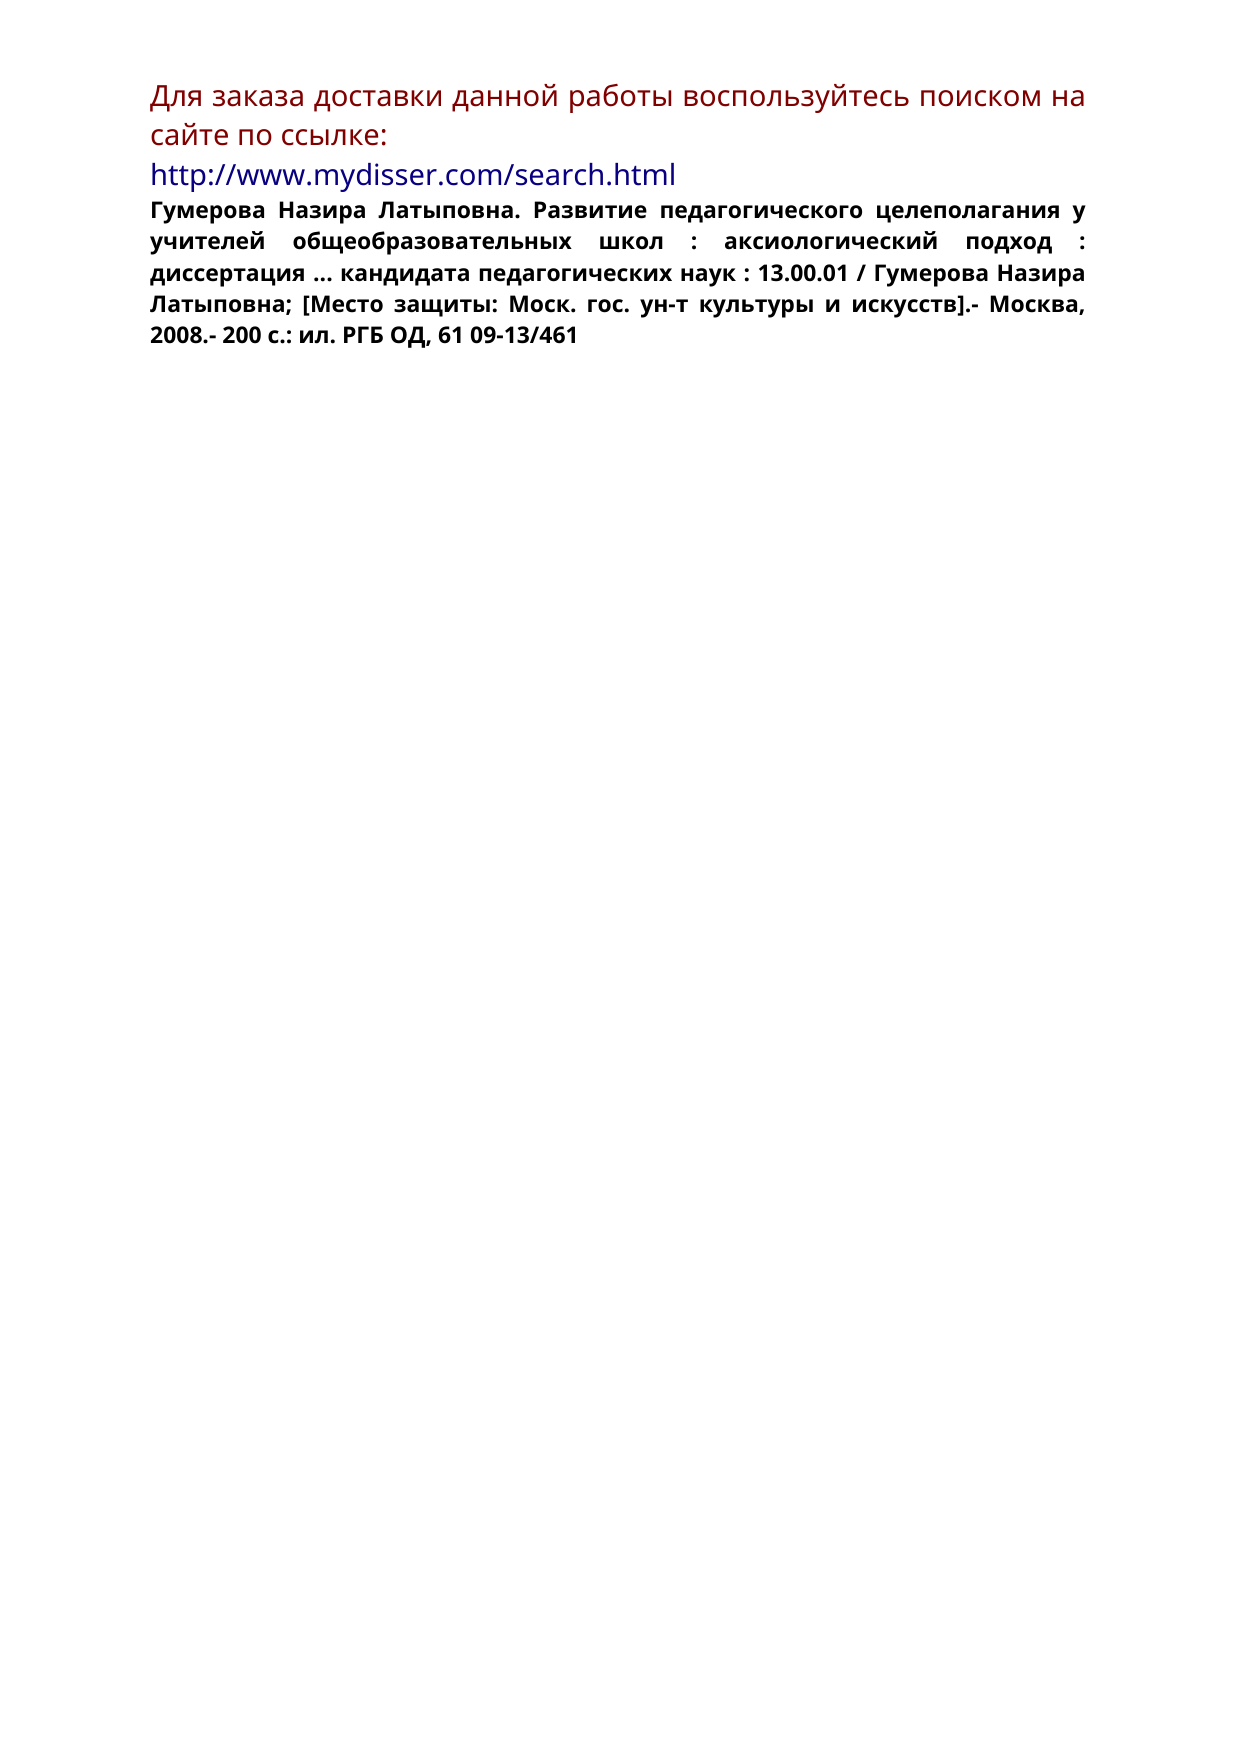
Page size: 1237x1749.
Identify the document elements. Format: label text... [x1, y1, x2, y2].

text Гумерова Назира Латыповна. Развитие педагогического целеполагания у учителей общеобразовательных школ : аксиологический подход : диссертация ... кандидата педагогических наук : 13.00.01 / Гумерова Назира Латыповна; [Место защиты: Моск. гос. ун-т культуры и искусств].- Москва, 2008.- 200 с.: ил. РГБ ОД, 61 09-13/461 [150, 194, 1086, 350]
